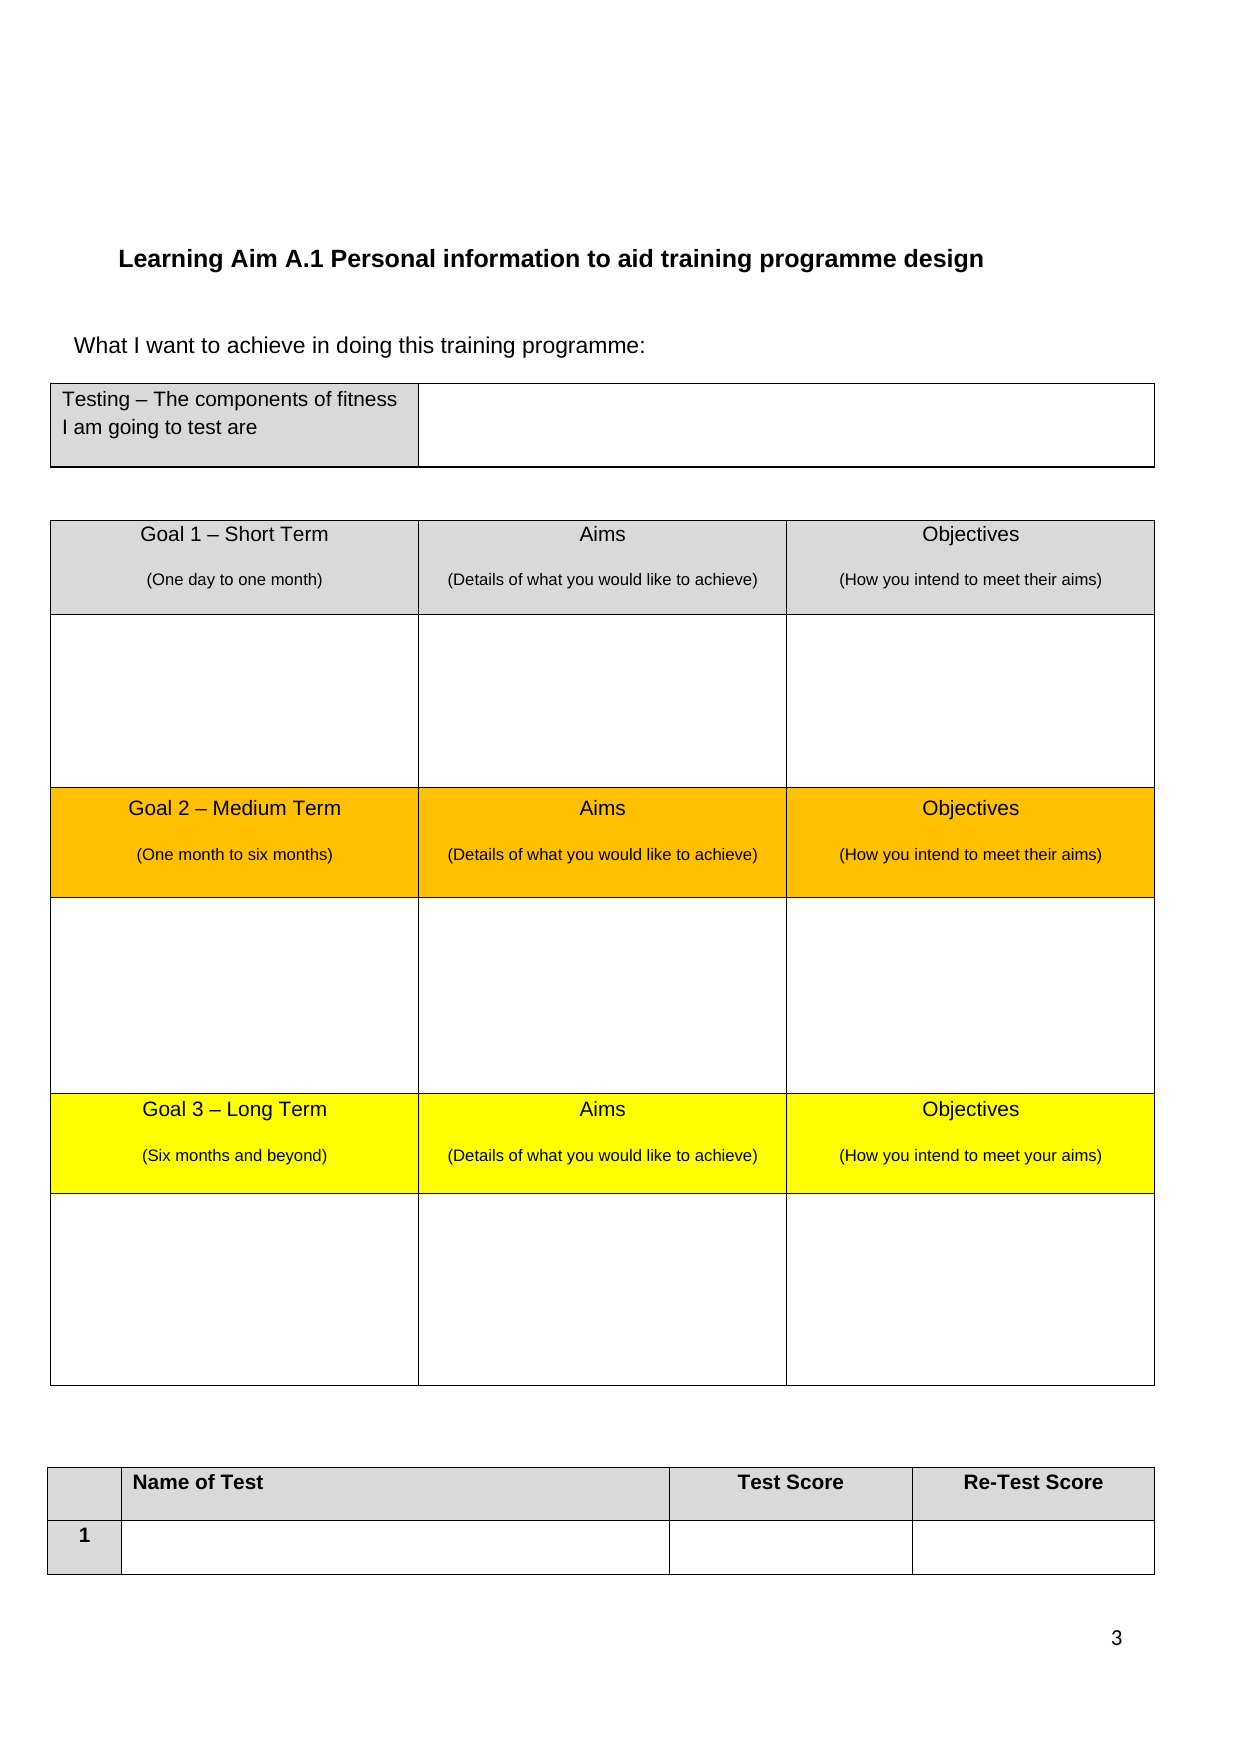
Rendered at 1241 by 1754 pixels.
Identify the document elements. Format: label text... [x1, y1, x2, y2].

table_header Objectives (How you intend to meet their aims) [787, 521, 1154, 614]
table_header Test Score [670, 1468, 912, 1520]
table_cell [122, 1521, 669, 1574]
table_cell [51, 898, 418, 1093]
text What I want to achieve in doing this training programme: [74, 332, 1122, 358]
table_header Goal 1 – Short Term (One day to one month) [51, 521, 418, 614]
table_cell Objectives (How you intend to meet their aims) [787, 788, 1154, 897]
table_header Testing – The components of fitness I am going to test are [51, 384, 418, 466]
table_cell [787, 898, 1154, 1093]
table_cell 1 [48, 1521, 121, 1574]
text Learning Aim A.1 Personal information to aid training programme design [118, 244, 1122, 273]
table_header Aims (Details of what you would like to achieve) [419, 521, 786, 614]
table_cell Goal 3 – Long Term (Six months and beyond) [51, 1094, 418, 1193]
table_cell [419, 615, 786, 787]
table_header Name of Test [122, 1468, 669, 1520]
table_cell Aims (Details of what you would like to achieve) [419, 1094, 786, 1193]
table_cell [51, 615, 418, 787]
table_header [48, 1468, 121, 1520]
table_cell [787, 615, 1154, 787]
table_cell [670, 1521, 912, 1574]
table_cell Aims (Details of what you would like to achieve) [419, 788, 786, 897]
table_cell Goal 2 – Medium Term (One month to six months) [51, 788, 418, 897]
table_cell [51, 1194, 418, 1384]
table_header [419, 384, 1154, 466]
table_cell Objectives (How you intend to meet your aims) [787, 1094, 1154, 1193]
table_header Re-Test Score [913, 1468, 1154, 1520]
table_cell [419, 1194, 786, 1384]
table_cell [913, 1521, 1154, 1574]
table_cell [787, 1194, 1154, 1384]
table_cell [419, 898, 786, 1093]
